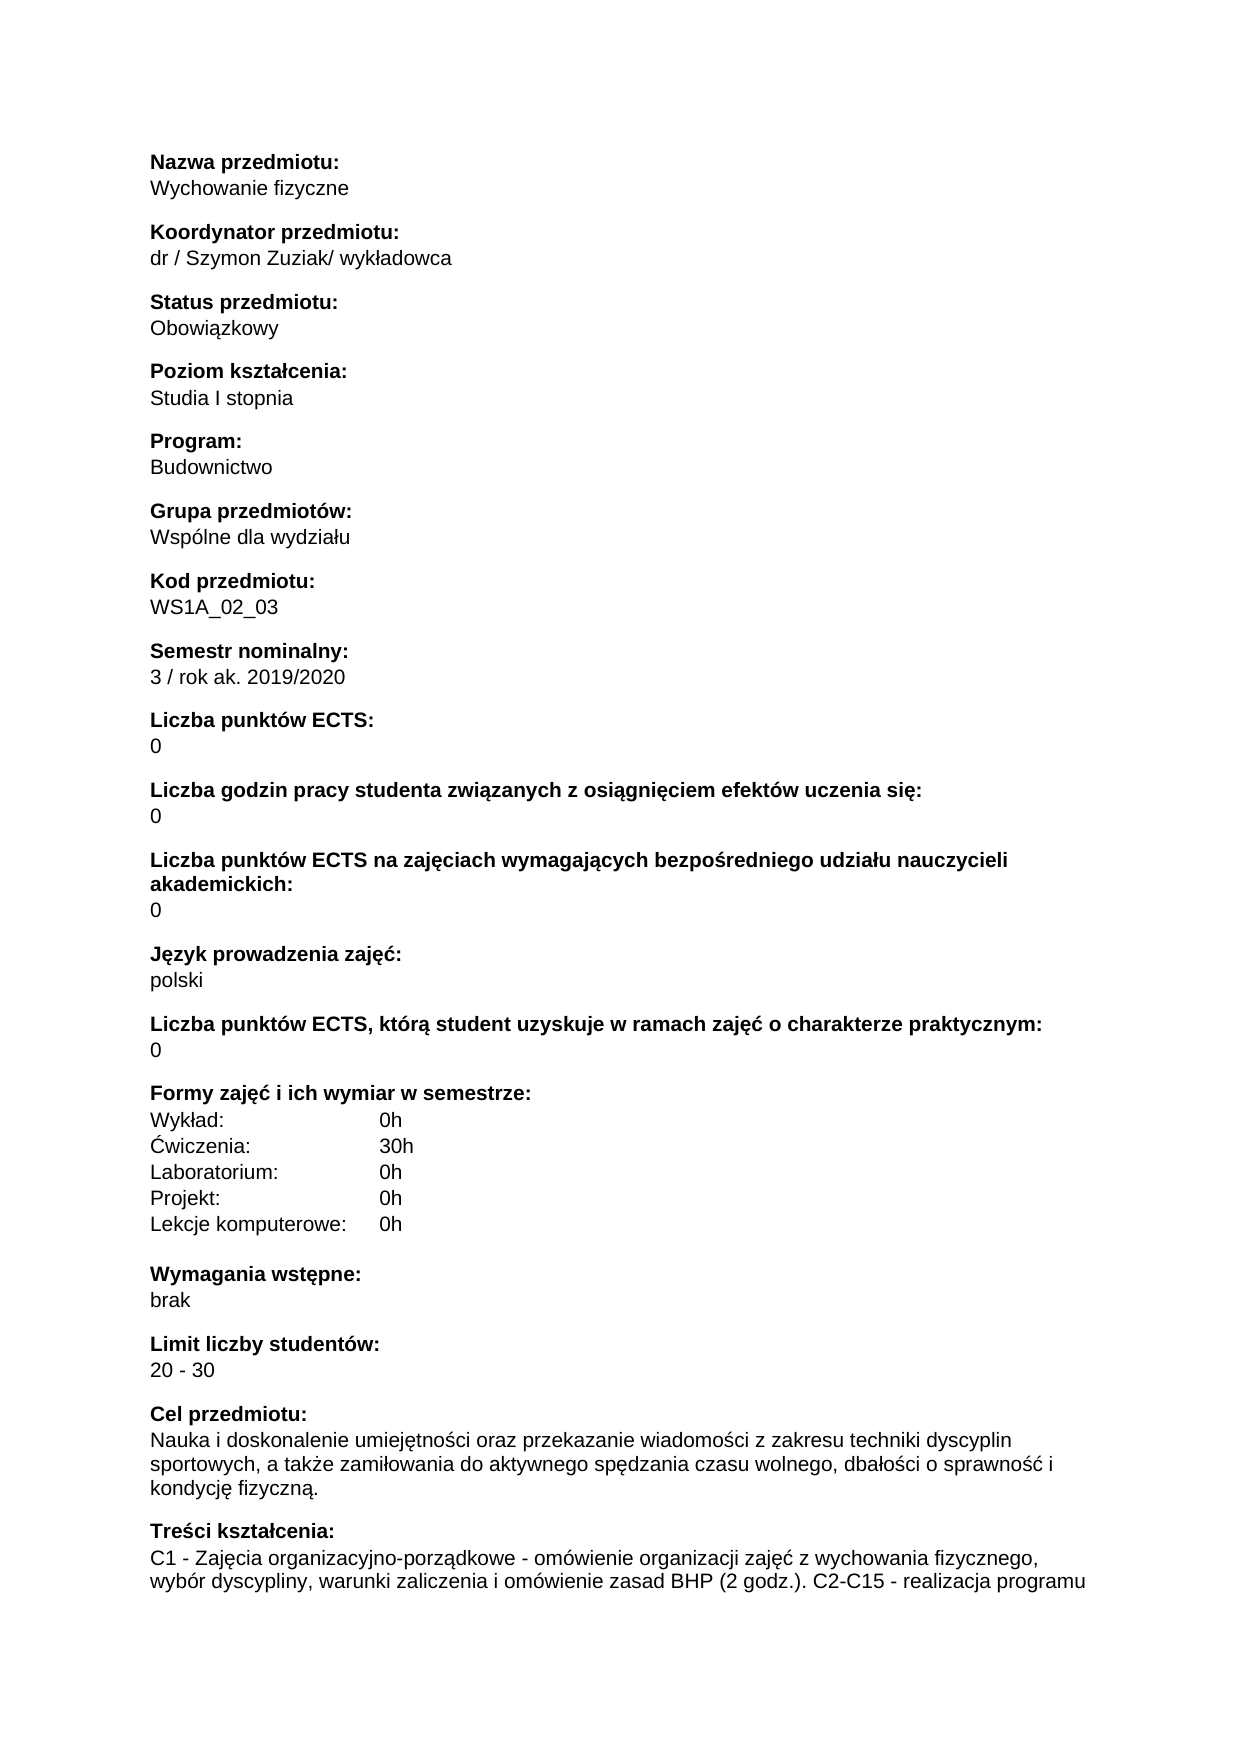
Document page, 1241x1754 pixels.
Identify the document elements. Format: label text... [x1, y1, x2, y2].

text Formy zajęć i ich wymiar w semestrze: [150, 1081, 1090, 1105]
text Limit liczby studentów: [150, 1332, 1090, 1356]
text Cel przedmiotu: [150, 1402, 1090, 1426]
text Kod przedmiotu: [150, 569, 1090, 593]
text brak [150, 1288, 1090, 1312]
text Studia I stopnia [150, 385, 1090, 409]
text Program: [150, 429, 1090, 453]
text Obowiązkowy [150, 316, 1090, 339]
text Nazwa przedmiotu: [150, 150, 1090, 174]
text Język prowadzenia zajęć: [150, 942, 1090, 966]
text WS1A_02_03 [150, 595, 1090, 619]
text Wychowanie fizyczne [150, 176, 1090, 200]
table_cell 0h [369, 1184, 597, 1210]
table_cell 0h [369, 1158, 597, 1184]
table_cell Lekcje komputerowe: [140, 1212, 367, 1236]
text 0 [150, 1037, 1090, 1061]
text 3 / rok ak. 2019/2020 [150, 664, 1090, 688]
text Nauka i doskonalenie umiejętności oraz przekazanie wiadomości z zakresu techniki dyscyplin sportowych, a także zamiłowania do aktywnego spędzania czasu wolnego, dbałości o sprawność i kondycję fizyczną. [150, 1428, 1090, 1499]
text Wymagania wstępne: [150, 1262, 1090, 1286]
table_cell Ćwiczenia: [140, 1134, 367, 1158]
text Liczba punktów ECTS, którą student uzyskuje w ramach zajęć o charakterze praktycznym: [150, 1011, 1090, 1035]
text Poziom kształcenia: [150, 359, 1090, 383]
text Semestr nominalny: [150, 638, 1090, 662]
table_cell Projekt: [140, 1186, 367, 1210]
text dr / Szymon Zuziak/ wykładowca [150, 246, 1090, 270]
table_cell 30h [369, 1132, 597, 1158]
table_header 0h [369, 1108, 597, 1132]
text Koordynator przedmiotu: [150, 220, 1090, 244]
text 0 [150, 804, 1090, 828]
text Status przedmiotu: [150, 289, 1090, 313]
table_cell 0h [369, 1210, 597, 1236]
table_header Wykład: [140, 1108, 367, 1132]
text 0 [150, 734, 1090, 758]
text Treści kształcenia: [150, 1519, 1090, 1543]
text Budownictwo [150, 455, 1090, 479]
text Liczba punktów ECTS na zajęciach wymagających bezpośredniego udziału nauczycieli akademickich: [150, 848, 1090, 896]
table_cell Laboratorium: [140, 1160, 367, 1184]
text 20 - 30 [150, 1358, 1090, 1382]
text polski [150, 968, 1090, 992]
text Liczba punktów ECTS: [150, 708, 1090, 732]
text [150, 1545, 1090, 1593]
text Liczba godzin pracy studenta związanych z osiągnięciem efektów uczenia się: [150, 778, 1090, 802]
text Wspólne dla wydziału [150, 525, 1090, 549]
text Grupa przedmiotów: [150, 499, 1090, 523]
text 0 [150, 898, 1090, 922]
